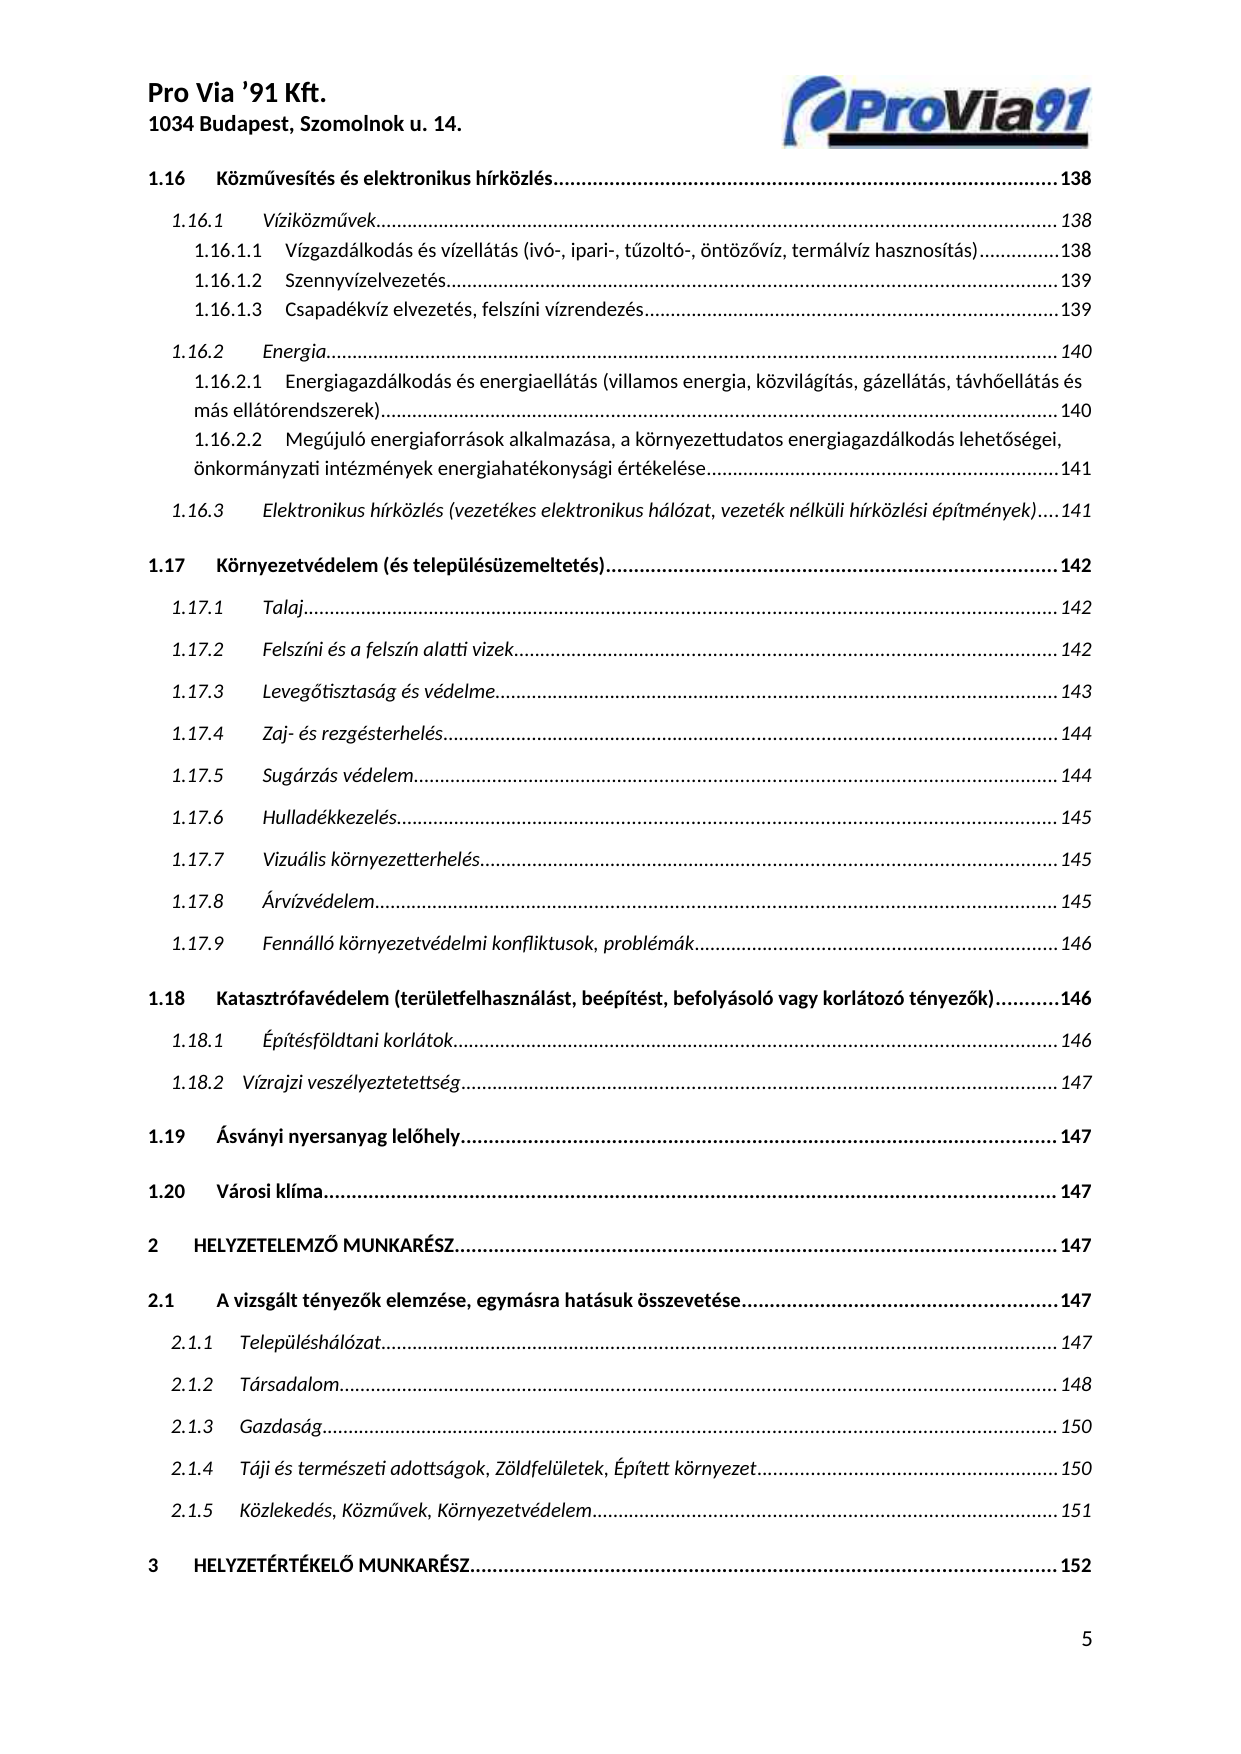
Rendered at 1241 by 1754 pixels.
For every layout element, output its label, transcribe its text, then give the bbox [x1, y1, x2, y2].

text 1.19 Ásványi nyersanyag lelőhely 147 [148, 1123, 1092, 1149]
text 1.17.3 Levegőtisztaság és védelme 143 [171, 678, 1092, 703]
text 1.16 Közművesítés és elektronikus hírközlés 138 [148, 166, 1092, 191]
text 2 HELYZETELEMZŐ MUNKARÉSZ 147 [148, 1233, 1092, 1258]
text 1.16.1.2 Szennyvízelvezetés 139 [193, 267, 1092, 292]
text 1.20 Városi klíma 147 [148, 1178, 1092, 1203]
text 1.18.2 Vízrajzi veszélyeztetettség 147 [171, 1069, 1092, 1095]
text 1.16.1 Víziközművek 138 [171, 208, 1092, 233]
text 1.17.5 Sugárzás védelem 144 [171, 762, 1092, 788]
text 2.1.3 Gazdaság 150 [171, 1413, 1092, 1439]
text 2.1.4 Táji és természeti adottságok, Zöldfelületek, Épített környezet 150 [171, 1456, 1092, 1481]
text 1.17.2 Felszíni és a felszín alatti vizek 142 [171, 636, 1092, 661]
text 1.17 Környezetvédelem (és településüzemeltetés) 142 [148, 552, 1092, 577]
text 1.18.1 Építésföldtani korlátok 146 [171, 1027, 1092, 1053]
text 2.1.1 Településhálózat 147 [171, 1329, 1092, 1355]
text 1.16.1.1 Vízgazdálkodás és vízellátás (ivó-, ipari-, tűzoltó-, öntözővíz, termálvíz hasznosítás) 138 [193, 237, 1092, 263]
text 1.17.7 Vizuális környezetterhelés 145 [171, 846, 1092, 872]
text 1.17.8 Árvízvédelem 145 [171, 888, 1092, 914]
text 1.16.1.3 Csapadékvíz elvezetés, felszíni vízrendezés 139 [193, 296, 1092, 322]
text 2.1.5 Közlekedés, Közművek, Környezetvédelem 151 [171, 1498, 1092, 1523]
text 1.16.2.2 Megújuló energiaforrások alkalmazása, a környezettudatos energiagazdálkodás lehetőségei, önkormányzati intézmények energiahatékonysági értékelése 141 [193, 426, 1092, 481]
text 1.17.6 Hulladékkezelés 145 [171, 804, 1092, 830]
text 1.17.9 Fennálló környezetvédelmi konfliktusok, problémák 146 [171, 931, 1092, 956]
text 1.16.2 Energia 140 [171, 338, 1092, 364]
text 1.16.3 Elektronikus hírközlés (vezetékes elektronikus hálózat, vezeték nélküli hírközlési építmények) 141 [171, 497, 1092, 523]
picture [781, 75, 1093, 149]
text 3 HELYZETÉRTÉKELŐ MUNKARÉSZ 152 [148, 1552, 1092, 1578]
text 1.17.4 Zaj- és rezgésterhelés 144 [171, 720, 1092, 746]
text 2.1.2 Társadalom 148 [171, 1371, 1092, 1397]
text 2.1 A vizsgált tényezők elemzése, egymásra hatásuk összevetése 147 [148, 1287, 1092, 1313]
text 1.16.2.1 Energiagazdálkodás és energiaellátás (villamos energia, közvilágítás, gázellátás, távhőellátás és más ellátórendszerek) 140 [193, 368, 1092, 423]
text 1.17.1 Talaj 142 [171, 594, 1092, 619]
text 1.18 Katasztrófavédelem (területfelhasználást, beépítést, befolyásoló vagy korlátozó tényezők) 146 [148, 985, 1092, 1011]
